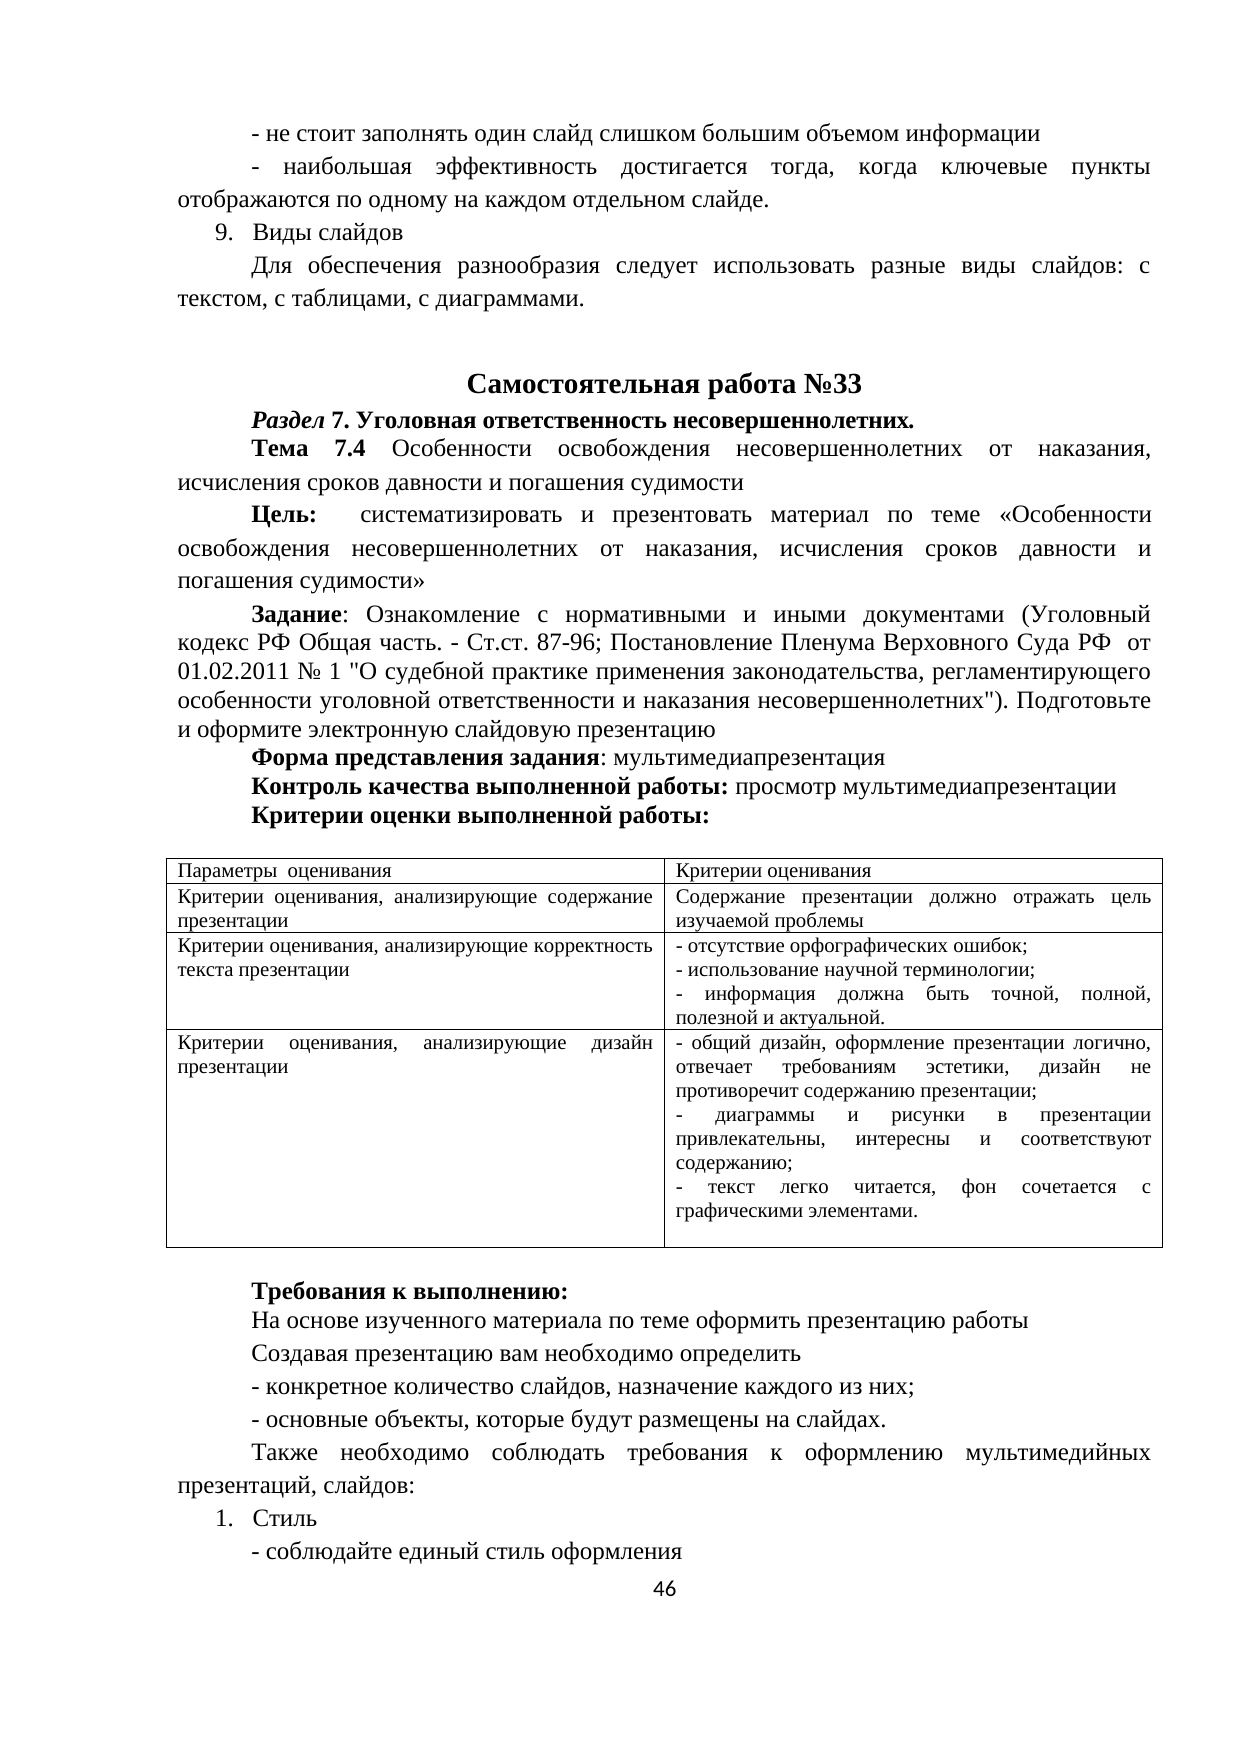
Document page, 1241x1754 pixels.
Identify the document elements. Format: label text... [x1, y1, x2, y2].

text Тема 7.4 Особенности освобождения несовершеннолетних от наказания, исчисления сроков давности и погашения судимости [177, 433, 1152, 495]
table_cell Критерии оценивания, анализирующие дизайн презентации [167, 1030, 664, 1247]
list - не стоит заполнять один слайд слишком большим объемом информации [177, 118, 1152, 147]
text Задание: Ознакомление с нормативными и иными документами (Уголовный кодекс РФ Общая часть. - Ст.ст. 87-96; Постановление Пленума Верховного Суда РФ от 01.02.2011 № 1 "О судебной практике применения законодательства, регламентирующего особенности уголовной ответственности и наказания несовершеннолетних"). Подготовьте и оформите электронную слайдовую презентацию [177, 599, 1152, 742]
table_cell Критерии оценивания, анализирующие содержание презентации [167, 884, 664, 932]
text - основные объекты, которые будут размещены на слайдах. [177, 1404, 1152, 1433]
table_cell - отсутствие орфографических ошибок; - использование научной терминологии; - информация должна быть точной, полной, полезной и актуальной. [665, 933, 1162, 1029]
table_cell Содержание презентации должно отражать цель изучаемой проблемы [665, 884, 1162, 932]
text Создавая презентацию вам необходимо определить [177, 1338, 1152, 1367]
list Виды слайдов [215, 217, 1152, 246]
text - конкретное количество слайдов, назначение каждого из них; [177, 1371, 1152, 1400]
list Стиль [215, 1503, 1152, 1532]
list - соблюдайте единый стиль оформления [177, 1536, 1152, 1565]
text Цель: систематизировать и презентовать материал по теме «Особенности освобождения несовершеннолетних от наказания, исчисления сроков давности и погашения судимости» [177, 499, 1152, 594]
text Критерии оценки выполненной работы: [177, 800, 1152, 829]
table_cell - общий дизайн, оформление презентации логично, отвечает требованиям эстетики, дизайн не противоречит содержанию презентации; - диаграммы и рисунки в презентации привлекательны, интересны и соответствуют содержанию; - текст легко читается, фон сочетается с графическими элементами. [665, 1030, 1162, 1247]
table_header Параметры оценивания [167, 859, 664, 882]
list - наибольшая эффективность достигается тогда, когда ключевые пункты отображаются по одному на каждом отдельном слайде. [177, 151, 1152, 213]
text Требования к выполнению: [177, 1276, 1152, 1305]
text Контроль качества выполненной работы: просмотр мультимедиапрезентации [177, 771, 1152, 800]
table_cell Критерии оценивания, анализирующие корректность текста презентации [167, 933, 664, 1029]
text Раздел 7. Уголовная ответственность несовершеннолетних. [177, 405, 1152, 433]
text Форма представления задания: мультимедиапрезентация [177, 742, 1152, 771]
table_header Критерии оценивания [665, 859, 1162, 882]
text Также необходимо соблюдать требования к оформлению мультимедийных презентаций, слайдов: [177, 1437, 1152, 1499]
subtitle Самостоятельная работа №33 [177, 366, 1152, 400]
text На основе изученного материала по теме оформить презентацию работы [177, 1305, 1152, 1334]
list Для обеспечения разнообразия следует использовать разные виды слайдов: с текстом, с таблицами, с диаграммами. [177, 250, 1152, 312]
